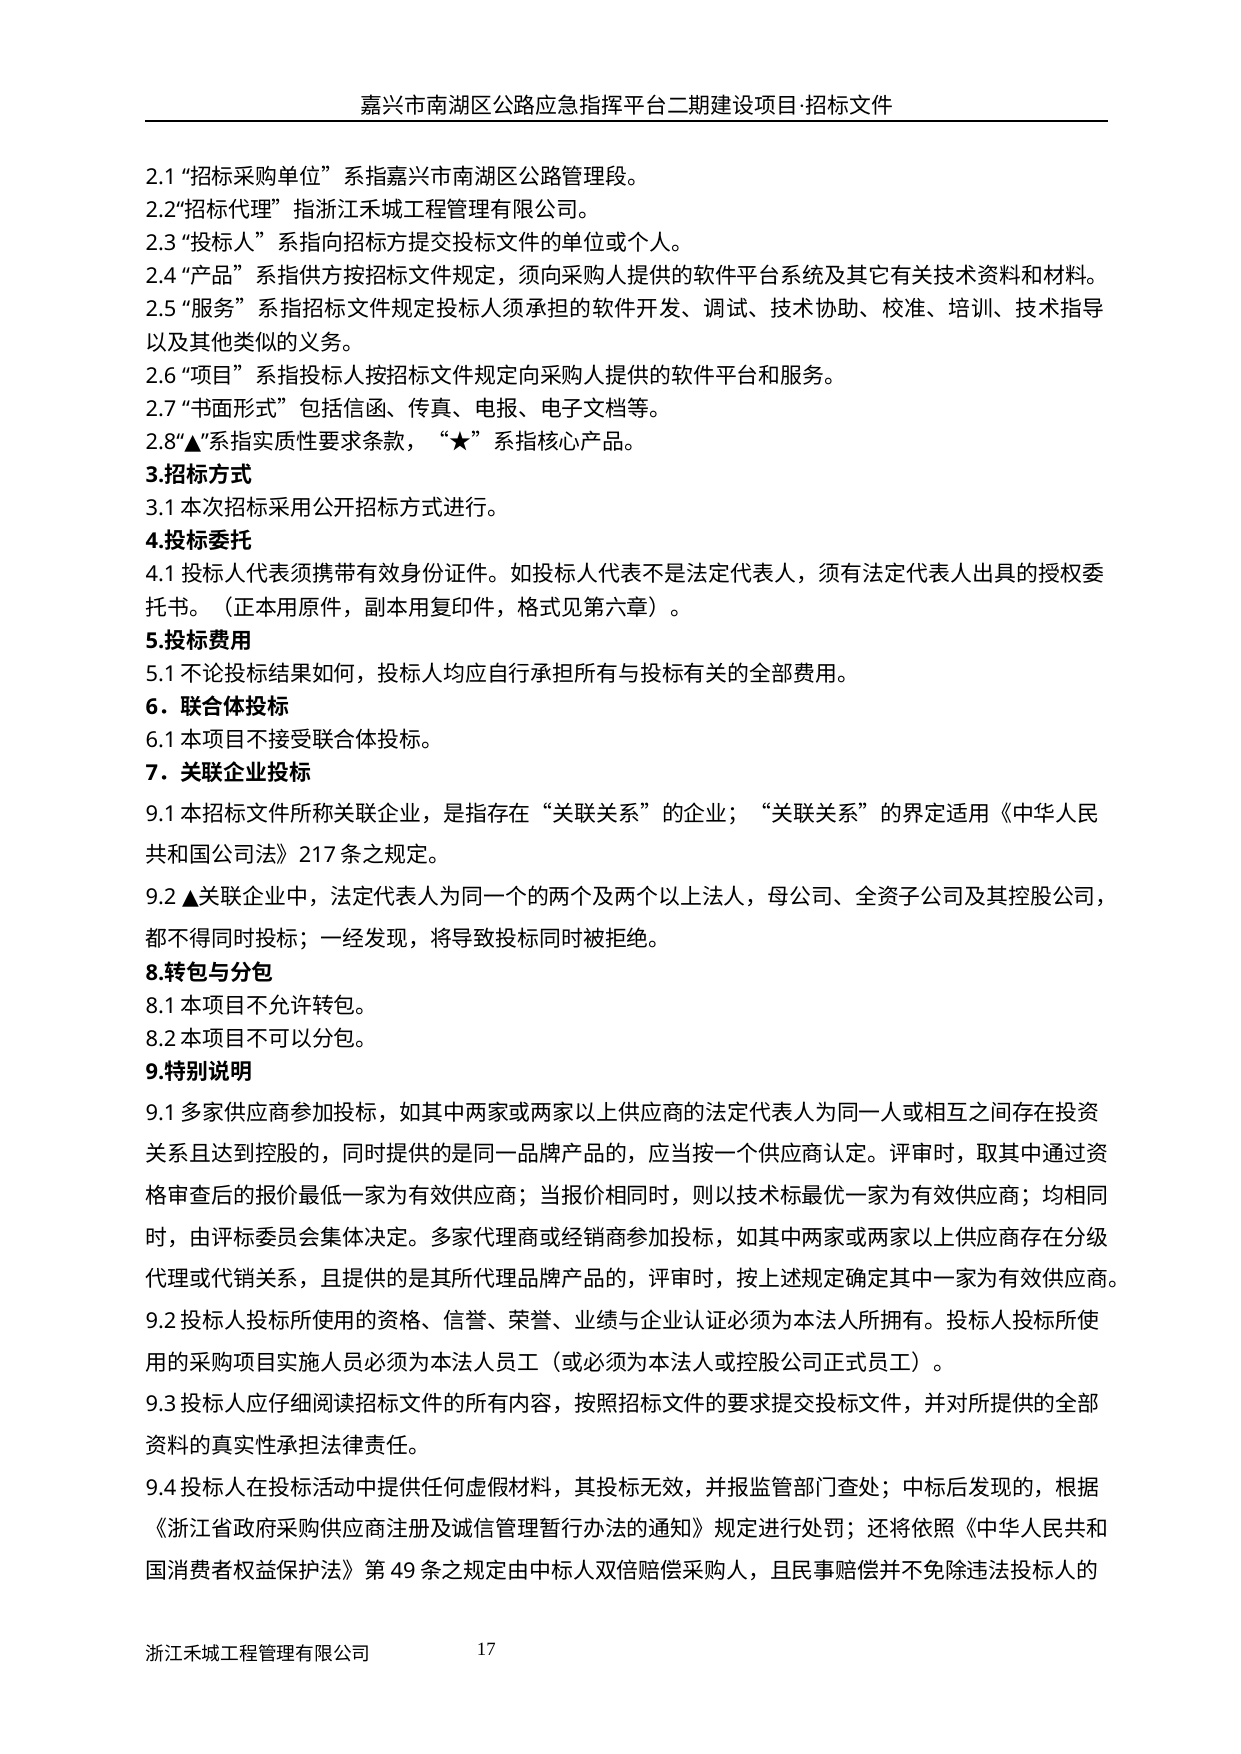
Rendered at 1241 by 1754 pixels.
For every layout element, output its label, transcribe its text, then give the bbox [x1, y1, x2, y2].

text 2.4 “产品”系指供方按招标文件规定，须向采购人提供的软件平台系统及其它有关技术资料和材料。 [145, 258, 1108, 291]
text 9.1本招标文件所称关联企业，是指存在“关联关系”的企业；“关联关系”的界定适用《中华人民共和国公司法》217条之规定。 [145, 788, 1108, 871]
text 2.5 “服务”系指招标文件规定投标人须承担的软件开发、调试、技术协助、校准、培训、技术指导以及其他类似的义务。 [145, 291, 1108, 357]
text 7．关联企业投标 [145, 754, 1108, 788]
text 5.投标费用 [145, 622, 1108, 655]
text 2.3 “投标人”系指向招标方提交投标文件的单位或个人。 [145, 224, 1108, 258]
text 2.7 “书面形式”包括信函、传真、电报、电子文档等。 [145, 390, 1108, 423]
text 2.2“招标代理”指浙江禾城工程管理有限公司。 [145, 191, 1108, 224]
text 9.特别说明 [145, 1054, 1108, 1087]
text 8.2本项目不可以分包。 [145, 1021, 1108, 1054]
text 5.1不论投标结果如何，投标人均应自行承担所有与投标有关的全部费用。 [145, 655, 1108, 688]
text 6．联合体投标 [145, 688, 1108, 721]
text 6.1本项目不接受联合体投标。 [145, 721, 1108, 754]
text 2.1 “招标采购单位”系指嘉兴市南湖区公路管理段。 [145, 158, 1108, 191]
text 4.1投标人代表须携带有效身份证件。如投标人代表不是法定代表人，须有法定代表人出具的授权委托书。（正本用原件，副本用复印件，格式见第六章）。 [145, 556, 1108, 622]
text 9.1多家供应商参加投标，如其中两家或两家以上供应商的法定代表人为同一人或相互之间存在投资关系且达到控股的，同时提供的是同一品牌产品的，应当按一个供应商认定。评审时，取其中通过资格审查后的报价最低一家为有效供应商；当报价相同时，则以技术标最优一家为有效供应商；均相同时，由评标委员会集体决定。多家代理商或经销商参加投标，如其中两家或两家以上供应商存在分级代理或代销关系，且提供的是其所代理品牌产品的，评审时，按上述规定确定其中一家为有效供应商。 [145, 1087, 1108, 1295]
text 8.转包与分包 [145, 954, 1108, 987]
text 2.8“▲”系指实质性要求条款，“★”系指核心产品。 [145, 423, 1108, 456]
text 2.6 “项目”系指投标人按招标文件规定向采购人提供的软件平台和服务。 [145, 357, 1108, 390]
text 4.投标委托 [145, 523, 1108, 556]
text 9.2 ▲关联企业中，法定代表人为同一个的两个及两个以上法人，母公司、全资子公司及其控股公司，都不得同时投标；一经发现，将导致投标同时被拒绝。 [145, 871, 1108, 954]
text 3.招标方式 [145, 456, 1108, 489]
text 3.1本次招标采用公开招标方式进行。 [145, 489, 1108, 523]
text 8.1本项目不允许转包。 [145, 987, 1108, 1021]
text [145, 1295, 1108, 1587]
